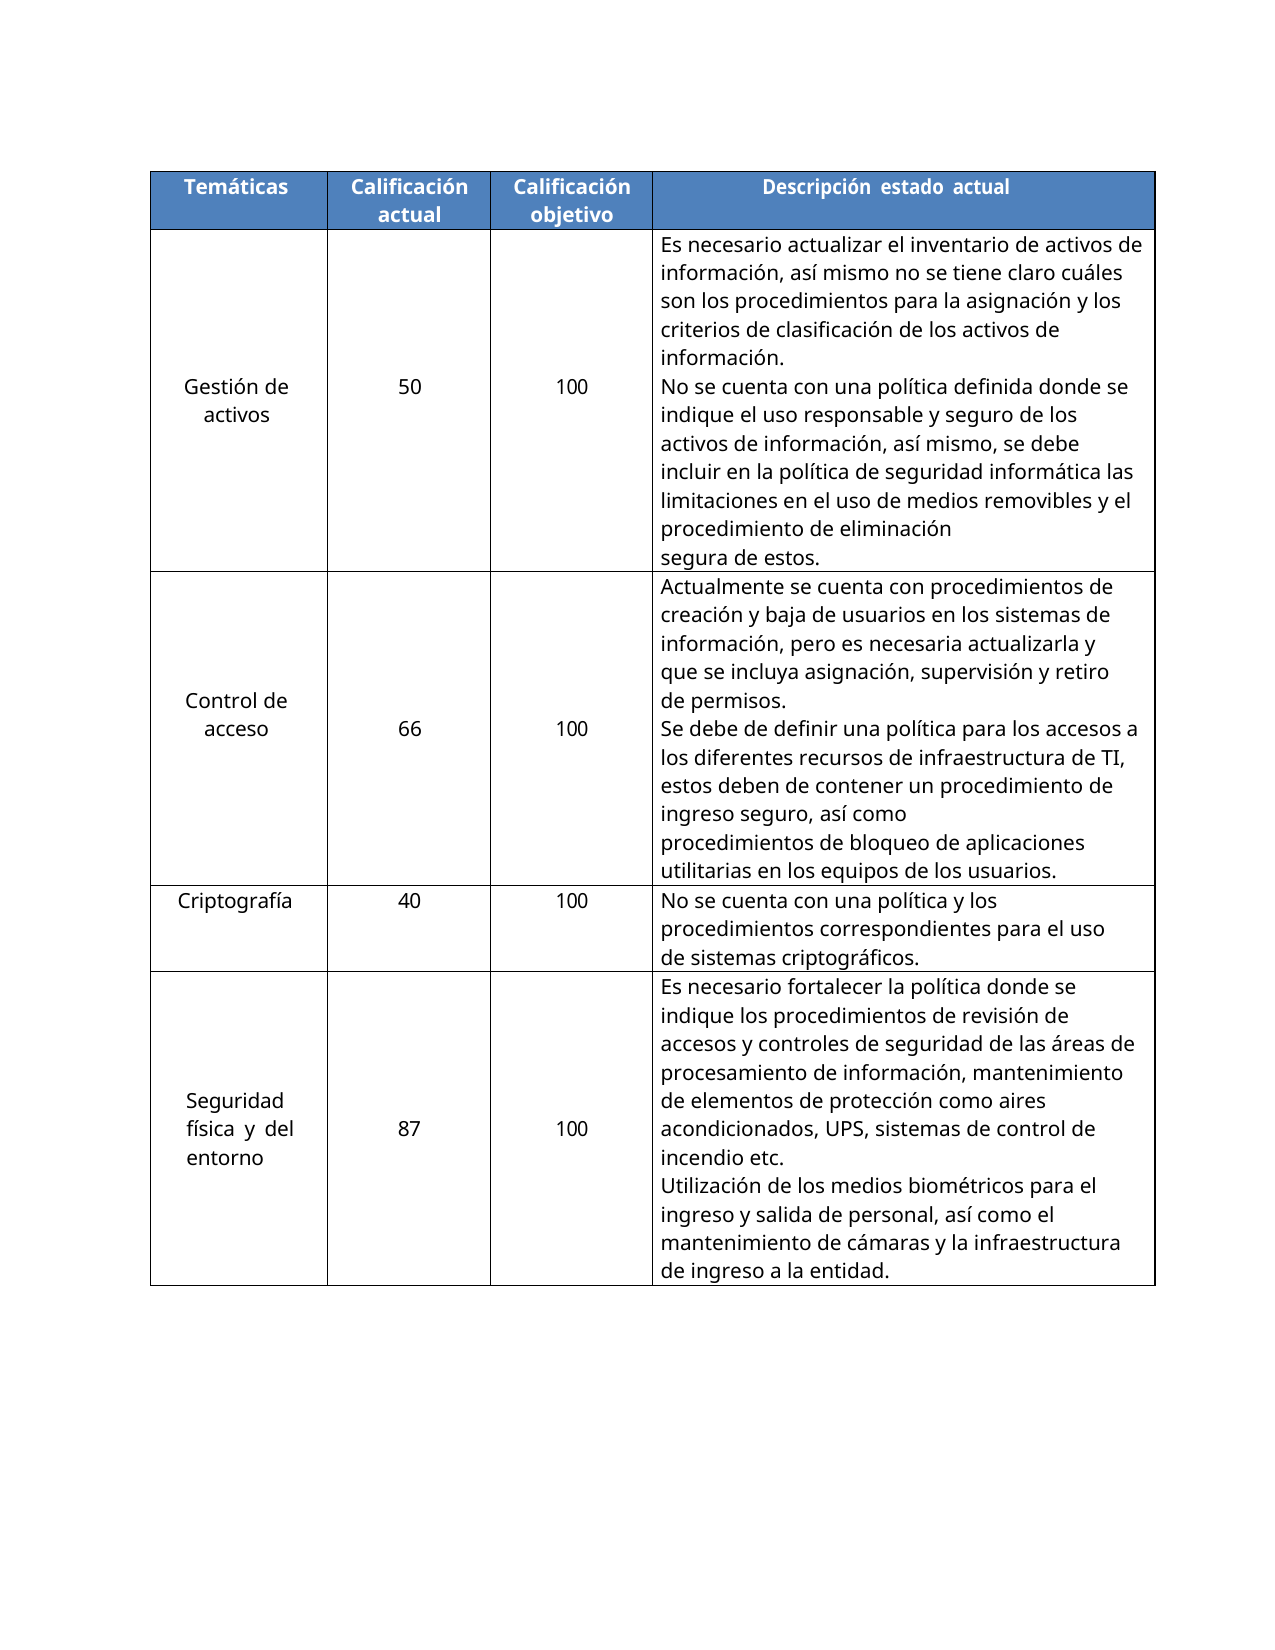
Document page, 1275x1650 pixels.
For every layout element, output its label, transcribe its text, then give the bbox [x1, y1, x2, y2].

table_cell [653, 972, 1154, 1285]
table_cell 66 [328, 572, 490, 885]
table_cell 100 [491, 886, 652, 971]
table_header Temáticas [151, 172, 327, 229]
table_cell Control de acceso [151, 572, 327, 885]
table_cell Es necesario actualizar el inventario de activos de información, así mismo no se tiene claro cuáles son los procedimientos para la asignación y los criterios de clasificación de los activos de información. No se cuenta con una política definida donde se indique el uso responsable y seguro de los activos de información, así mismo, se debe incluir en la política de seguridad informática las limitaciones en el uso de medios removibles y el procedimiento de eliminación segura de estos. [653, 230, 1154, 571]
table_cell Actualmente se cuenta con procedimientos de creación y baja de usuarios en los sistemas de información, pero es necesaria actualizarla y que se incluya asignación, supervisión y retiro de permisos. Se debe de definir una política para los accesos a los diferentes recursos de infraestructura de TI, estos deben de contener un procedimiento de ingreso seguro, así como procedimientos de bloqueo de aplicaciones utilitarias en los equipos de los usuarios. [653, 572, 1154, 885]
table_cell Seguridad física y del entorno [151, 972, 327, 1285]
table_header Descripción estado actual [653, 172, 1154, 229]
table_cell 50 [328, 230, 490, 571]
table_cell 40 [328, 886, 490, 971]
table_header Calificación actual [328, 172, 490, 229]
table_cell No se cuenta con una política y los procedimientos correspondientes para el uso de sistemas criptográficos. [653, 886, 1154, 971]
table_header Calificación objetivo [491, 172, 652, 229]
table_cell 87 [328, 972, 490, 1285]
table_cell Criptografía [151, 886, 327, 971]
table_cell 100 [491, 230, 652, 571]
table_cell 100 [491, 972, 652, 1285]
table_cell Gestión de activos [151, 230, 327, 571]
table_cell 100 [491, 572, 652, 885]
